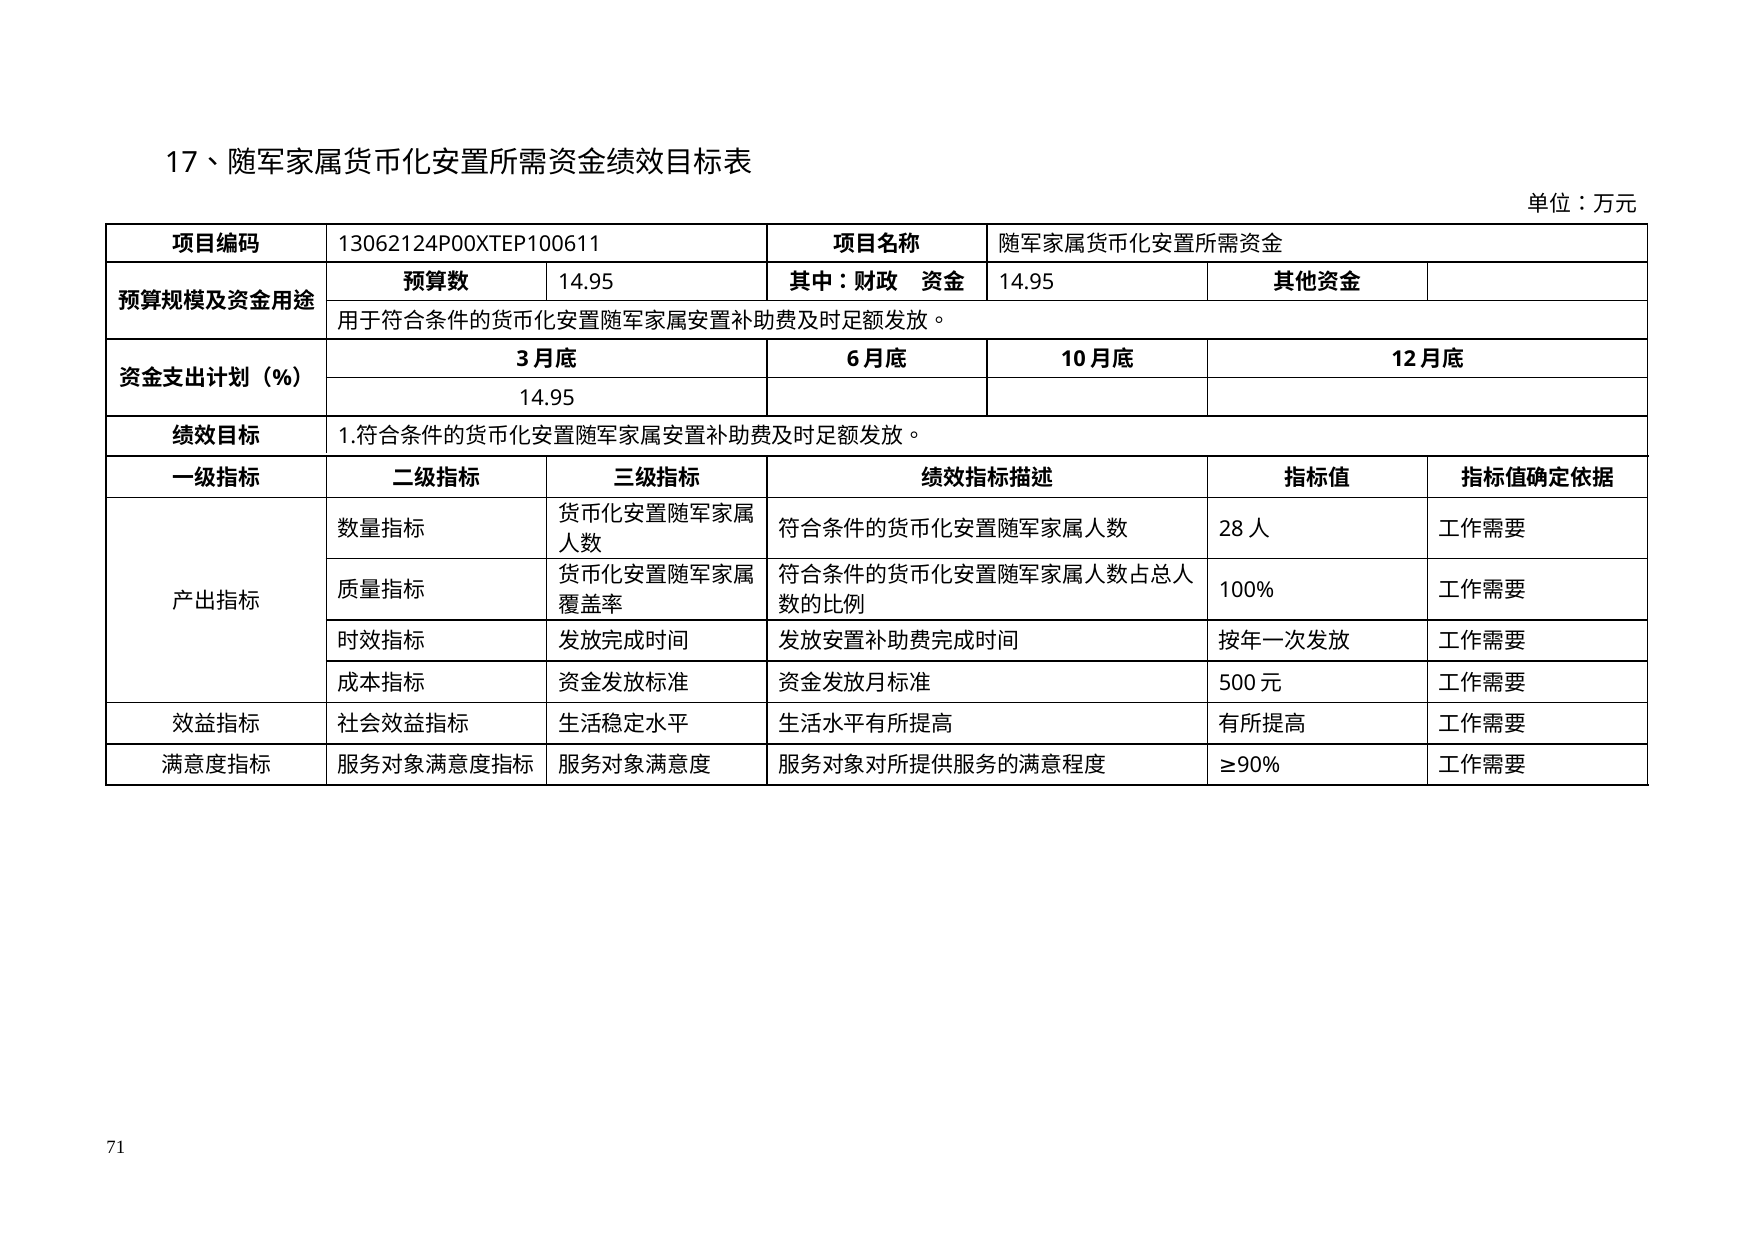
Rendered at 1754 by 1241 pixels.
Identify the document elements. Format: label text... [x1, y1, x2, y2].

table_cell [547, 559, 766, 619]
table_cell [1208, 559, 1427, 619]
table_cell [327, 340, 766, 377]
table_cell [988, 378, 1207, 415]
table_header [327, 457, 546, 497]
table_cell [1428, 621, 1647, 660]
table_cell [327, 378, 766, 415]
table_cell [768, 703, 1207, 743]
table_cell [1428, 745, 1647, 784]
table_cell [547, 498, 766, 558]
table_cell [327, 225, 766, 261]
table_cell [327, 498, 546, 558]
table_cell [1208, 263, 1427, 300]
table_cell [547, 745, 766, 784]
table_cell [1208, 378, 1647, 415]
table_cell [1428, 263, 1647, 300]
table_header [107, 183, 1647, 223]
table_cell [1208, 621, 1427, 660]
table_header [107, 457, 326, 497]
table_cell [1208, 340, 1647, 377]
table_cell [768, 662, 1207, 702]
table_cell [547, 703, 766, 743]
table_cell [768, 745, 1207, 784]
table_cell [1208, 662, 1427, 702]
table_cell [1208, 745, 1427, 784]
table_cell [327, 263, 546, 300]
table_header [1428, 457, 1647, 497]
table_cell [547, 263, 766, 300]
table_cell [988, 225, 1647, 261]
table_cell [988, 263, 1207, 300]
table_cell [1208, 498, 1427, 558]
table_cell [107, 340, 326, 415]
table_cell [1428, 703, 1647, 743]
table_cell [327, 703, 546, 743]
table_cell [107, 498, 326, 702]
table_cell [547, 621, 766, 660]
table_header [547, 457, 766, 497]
text 17、随军家属货币化安置所需资金绩效目标表 [106, 142, 1648, 181]
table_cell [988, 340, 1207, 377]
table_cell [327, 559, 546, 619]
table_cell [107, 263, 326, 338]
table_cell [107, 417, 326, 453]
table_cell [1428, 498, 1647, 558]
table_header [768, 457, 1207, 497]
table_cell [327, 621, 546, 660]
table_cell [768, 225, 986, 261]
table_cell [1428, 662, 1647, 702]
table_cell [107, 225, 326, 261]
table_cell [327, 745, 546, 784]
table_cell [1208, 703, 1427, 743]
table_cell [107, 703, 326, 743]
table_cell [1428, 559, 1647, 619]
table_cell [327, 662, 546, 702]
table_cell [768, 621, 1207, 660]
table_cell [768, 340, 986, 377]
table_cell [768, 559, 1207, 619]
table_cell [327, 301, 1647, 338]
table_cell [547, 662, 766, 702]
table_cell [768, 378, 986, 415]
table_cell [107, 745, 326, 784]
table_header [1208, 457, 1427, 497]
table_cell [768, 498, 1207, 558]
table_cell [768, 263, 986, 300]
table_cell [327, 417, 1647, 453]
